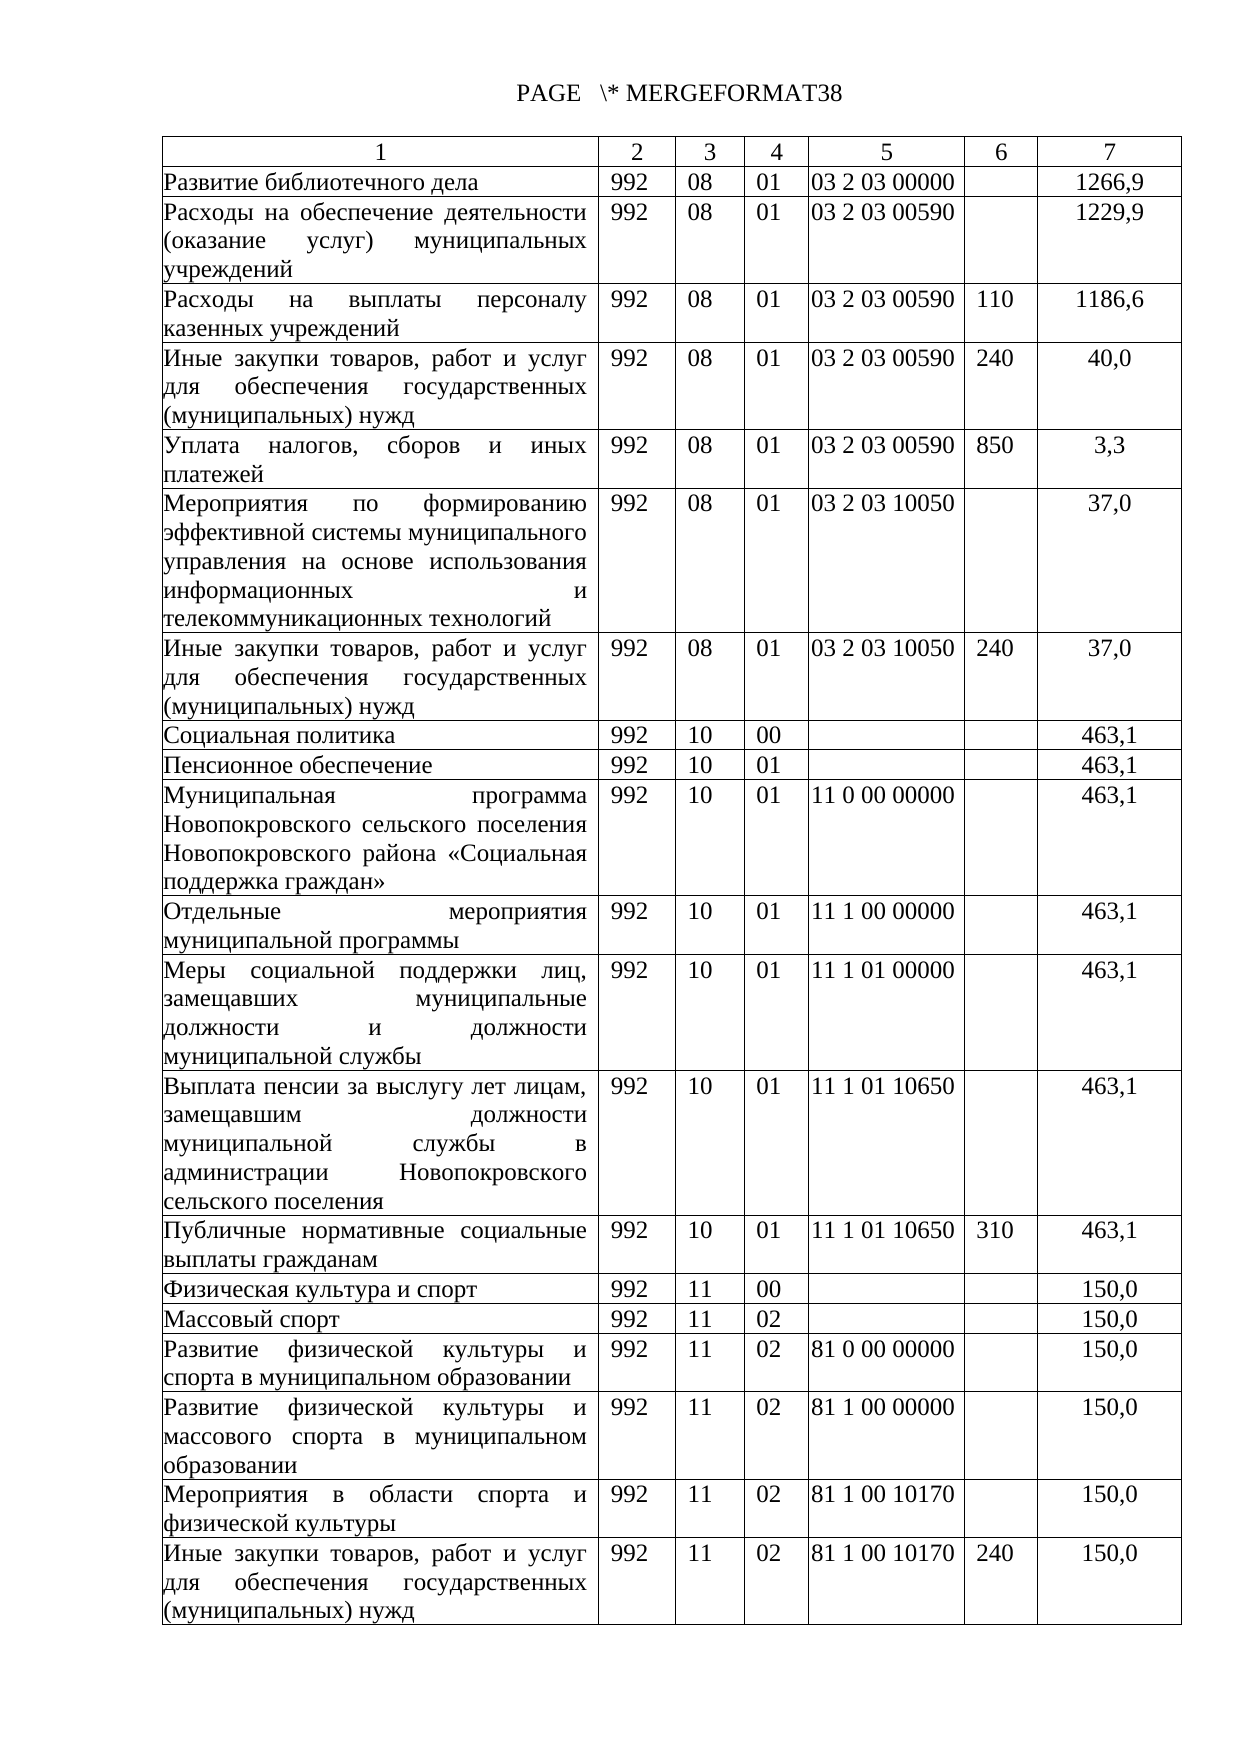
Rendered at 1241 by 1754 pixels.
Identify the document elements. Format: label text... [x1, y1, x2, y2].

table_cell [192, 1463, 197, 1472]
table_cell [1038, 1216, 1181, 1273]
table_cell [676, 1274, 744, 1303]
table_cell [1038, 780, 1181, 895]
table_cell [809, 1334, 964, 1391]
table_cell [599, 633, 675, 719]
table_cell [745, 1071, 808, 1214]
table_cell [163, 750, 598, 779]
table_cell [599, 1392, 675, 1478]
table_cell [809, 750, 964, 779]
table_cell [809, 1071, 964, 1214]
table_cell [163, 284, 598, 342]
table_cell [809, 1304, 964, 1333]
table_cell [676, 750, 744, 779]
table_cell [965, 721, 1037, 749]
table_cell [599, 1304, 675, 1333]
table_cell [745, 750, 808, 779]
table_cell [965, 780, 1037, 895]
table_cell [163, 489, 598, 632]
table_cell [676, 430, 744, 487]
table_header 6 [965, 137, 1037, 166]
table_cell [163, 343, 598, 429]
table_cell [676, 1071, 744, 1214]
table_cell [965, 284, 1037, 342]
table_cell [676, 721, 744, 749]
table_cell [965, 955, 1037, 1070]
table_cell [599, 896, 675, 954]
table_header 3 [676, 137, 744, 166]
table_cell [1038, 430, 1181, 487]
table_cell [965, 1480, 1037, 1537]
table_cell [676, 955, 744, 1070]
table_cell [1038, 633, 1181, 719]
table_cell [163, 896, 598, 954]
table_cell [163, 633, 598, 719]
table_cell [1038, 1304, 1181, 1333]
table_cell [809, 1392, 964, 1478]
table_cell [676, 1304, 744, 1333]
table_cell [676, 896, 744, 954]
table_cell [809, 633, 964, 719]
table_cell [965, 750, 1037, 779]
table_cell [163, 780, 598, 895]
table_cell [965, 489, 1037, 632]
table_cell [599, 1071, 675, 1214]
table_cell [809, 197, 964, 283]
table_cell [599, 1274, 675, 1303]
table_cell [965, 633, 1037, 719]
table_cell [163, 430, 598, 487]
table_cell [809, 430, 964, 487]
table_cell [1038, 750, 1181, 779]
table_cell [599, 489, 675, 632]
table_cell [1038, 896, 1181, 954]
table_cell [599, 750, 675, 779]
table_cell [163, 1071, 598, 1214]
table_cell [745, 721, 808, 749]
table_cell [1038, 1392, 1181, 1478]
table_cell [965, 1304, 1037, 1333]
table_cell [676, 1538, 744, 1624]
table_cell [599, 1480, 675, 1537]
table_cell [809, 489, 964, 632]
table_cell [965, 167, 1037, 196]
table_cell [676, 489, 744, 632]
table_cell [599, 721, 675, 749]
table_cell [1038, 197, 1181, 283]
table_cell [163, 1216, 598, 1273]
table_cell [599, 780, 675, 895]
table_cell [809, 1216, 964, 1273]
table_header 4 [745, 137, 808, 166]
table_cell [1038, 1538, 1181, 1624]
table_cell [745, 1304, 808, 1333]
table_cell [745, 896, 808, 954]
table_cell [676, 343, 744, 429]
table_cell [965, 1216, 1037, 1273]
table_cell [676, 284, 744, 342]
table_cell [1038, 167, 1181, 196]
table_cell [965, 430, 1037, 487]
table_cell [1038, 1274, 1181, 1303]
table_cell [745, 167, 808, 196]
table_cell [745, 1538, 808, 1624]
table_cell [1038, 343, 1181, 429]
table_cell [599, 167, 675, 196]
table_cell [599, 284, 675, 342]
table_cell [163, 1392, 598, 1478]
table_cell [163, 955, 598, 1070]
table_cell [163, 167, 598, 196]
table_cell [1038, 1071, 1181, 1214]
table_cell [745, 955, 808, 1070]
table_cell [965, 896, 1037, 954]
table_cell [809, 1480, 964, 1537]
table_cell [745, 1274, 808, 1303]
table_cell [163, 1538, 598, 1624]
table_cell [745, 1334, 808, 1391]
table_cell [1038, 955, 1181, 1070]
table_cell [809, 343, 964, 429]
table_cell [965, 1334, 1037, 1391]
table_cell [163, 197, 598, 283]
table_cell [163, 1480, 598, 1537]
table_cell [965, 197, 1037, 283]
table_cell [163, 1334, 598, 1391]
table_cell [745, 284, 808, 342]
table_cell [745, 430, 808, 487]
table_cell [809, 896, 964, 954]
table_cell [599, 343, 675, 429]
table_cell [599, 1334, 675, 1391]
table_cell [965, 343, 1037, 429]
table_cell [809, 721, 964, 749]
table_header 5 [809, 137, 964, 166]
table_header 1 [163, 137, 598, 166]
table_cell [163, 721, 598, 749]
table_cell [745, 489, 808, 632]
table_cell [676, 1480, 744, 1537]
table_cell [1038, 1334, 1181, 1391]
table_header 7 [1038, 137, 1181, 166]
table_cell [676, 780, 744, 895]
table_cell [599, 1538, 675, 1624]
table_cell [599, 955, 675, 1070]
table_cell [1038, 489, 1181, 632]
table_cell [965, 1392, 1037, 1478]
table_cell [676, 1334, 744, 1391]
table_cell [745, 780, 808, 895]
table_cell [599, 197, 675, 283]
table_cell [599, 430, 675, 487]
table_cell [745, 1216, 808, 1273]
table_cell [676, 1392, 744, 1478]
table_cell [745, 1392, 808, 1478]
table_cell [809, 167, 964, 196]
table_header 2 [599, 137, 675, 166]
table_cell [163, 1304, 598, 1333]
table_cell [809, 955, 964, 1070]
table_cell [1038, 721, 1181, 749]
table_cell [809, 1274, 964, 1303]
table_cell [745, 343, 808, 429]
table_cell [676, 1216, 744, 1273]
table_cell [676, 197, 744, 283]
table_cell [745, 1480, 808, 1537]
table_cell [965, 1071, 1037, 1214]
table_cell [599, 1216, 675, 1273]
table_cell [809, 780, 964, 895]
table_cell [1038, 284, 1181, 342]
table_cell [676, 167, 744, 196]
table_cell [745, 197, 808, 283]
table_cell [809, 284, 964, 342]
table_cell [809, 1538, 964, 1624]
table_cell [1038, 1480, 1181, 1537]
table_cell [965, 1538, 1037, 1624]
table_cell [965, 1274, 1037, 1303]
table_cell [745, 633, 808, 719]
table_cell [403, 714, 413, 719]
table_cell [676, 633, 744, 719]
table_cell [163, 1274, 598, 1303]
